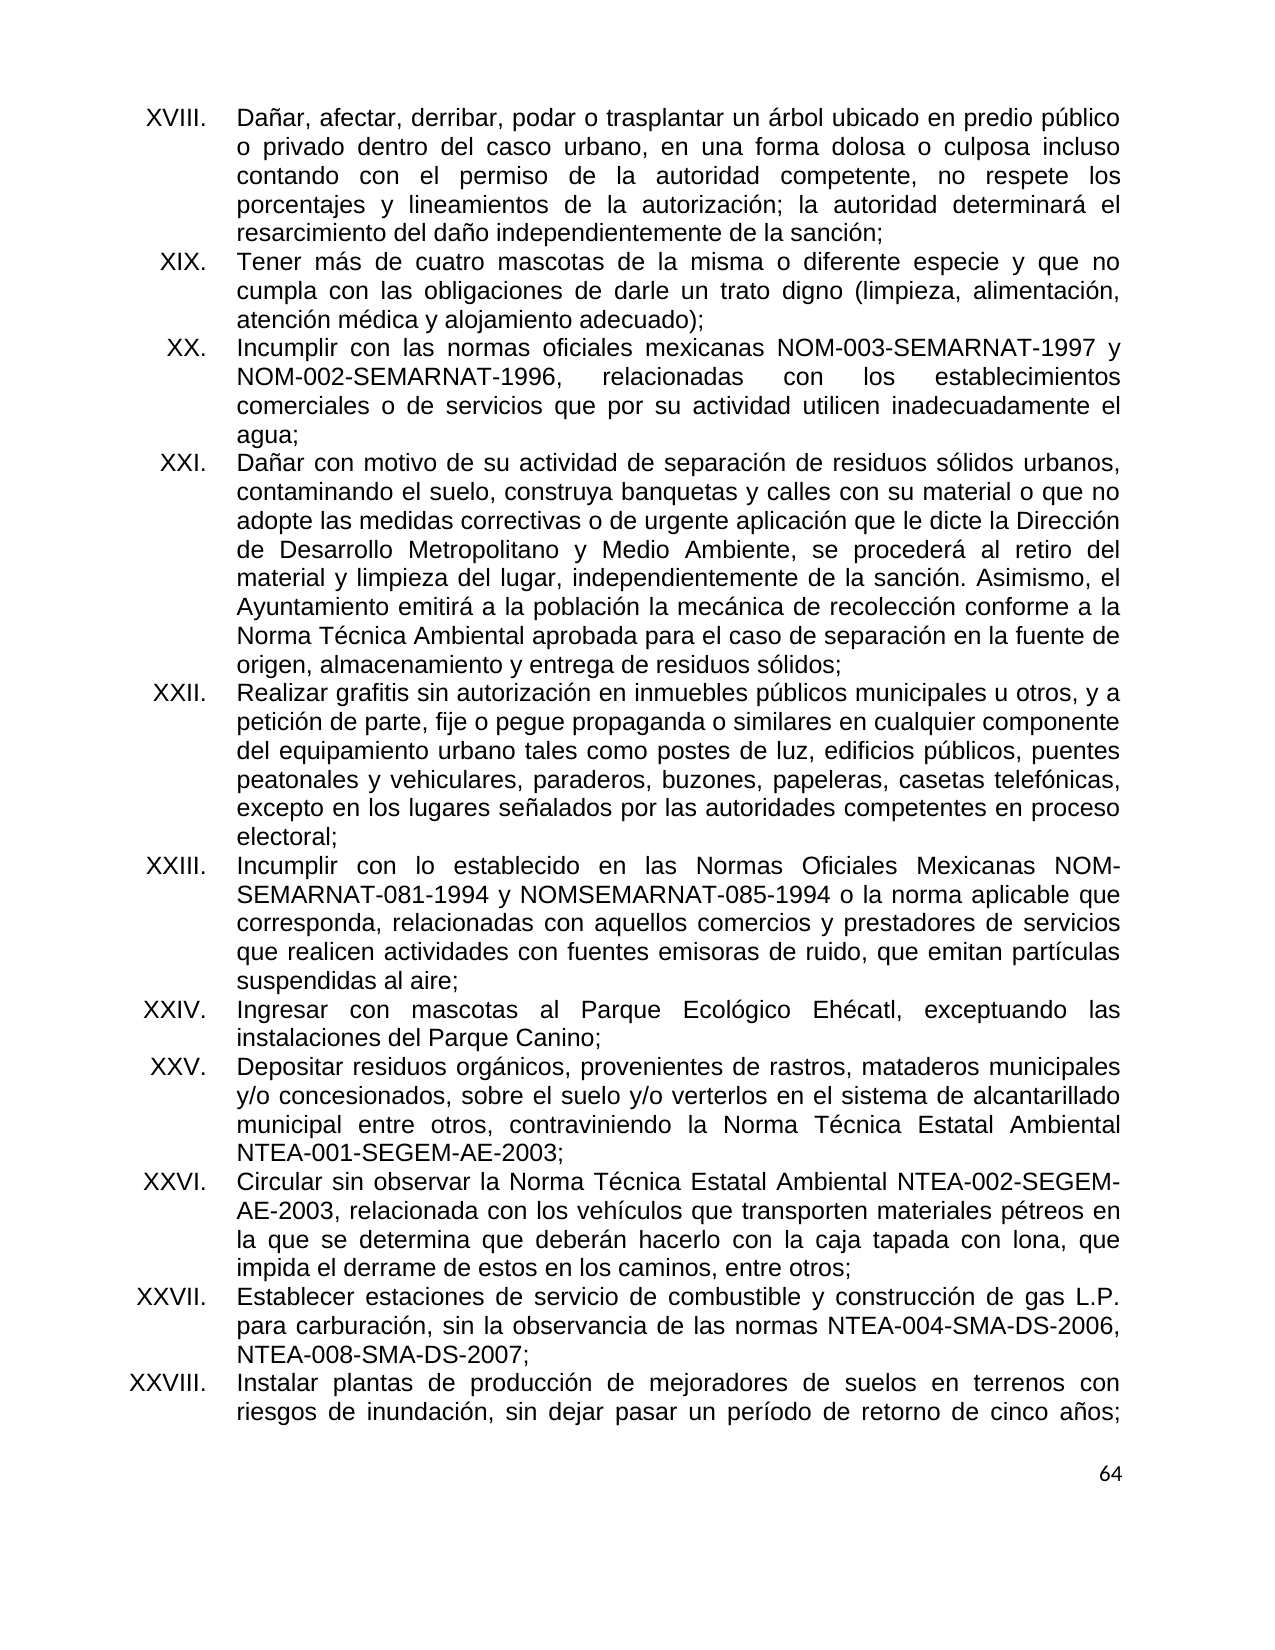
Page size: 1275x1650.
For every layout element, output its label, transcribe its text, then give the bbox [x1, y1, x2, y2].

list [207, 1368, 1122, 1426]
list Circular sin observar la Norma Técnica Estatal Ambiental NTEA-002-SEGEM- AE-2003, relacionada con los vehículos que transporten materiales pétreos en la que se determina que deberán hacerlo con la caja tapada con lona, que impida el derrame de estos en los caminos, entre otros; [207, 1167, 1122, 1282]
list Tener más de cuatro mascotas de la misma o diferente especie y que no cumpla con las obligaciones de darle un trato digno (limpieza, alimentación, atención médica y alojamiento adecuado); [207, 247, 1122, 333]
list Incumplir con lo establecido en las Normas Oficiales Mexicanas NOM-SEMARNAT-081-1994 y NOMSEMARNAT-085-1994 o la norma aplicable que corresponda, relacionadas con aquellos comercios y prestadores de servicios que realicen actividades con fuentes emisoras de ruido, que emitan partículas suspendidas al aire; [207, 851, 1122, 994]
list Dañar con motivo de su actividad de separación de residuos sólidos urbanos, contaminando el suelo, construya banquetas y calles con su material o que no adopte las medidas correctivas o de urgente aplicación que le dicte la Dirección de Desarrollo Metropolitano y Medio Ambiente, se procederá al retiro del material y limpieza del lugar, independientemente de la sanción. Asimismo, el Ayuntamiento emitirá a la población la mecánica de recolección conforme a la Norma Técnica Ambiental aprobada para el caso de separación en la fuente de origen, almacenamiento y entrega de residuos sólidos; [207, 448, 1122, 678]
list Incumplir con las normas oficiales mexicanas NOM-003-SEMARNAT-1997 y NOM-002-SEMARNAT-1996, relacionadas con los establecimientos comerciales o de servicios que por su actividad utilicen inadecuadamente el agua; [207, 333, 1122, 448]
list Establecer estaciones de servicio de combustible y construcción de gas L.P. para carburación, sin la observancia de las normas NTEA-004-SMA-DS-2006, NTEA-008-SMA-DS-2007; [207, 1282, 1122, 1368]
list Ingresar con mascotas al Parque Ecológico Ehécatl, exceptuando las instalaciones del Parque Canino; [207, 994, 1122, 1052]
list Realizar grafitis sin autorización en inmuebles públicos municipales u otros, y a petición de parte, fije o pegue propaganda o similares en cualquier componente del equipamiento urbano tales como postes de luz, edificios públicos, puentes peatonales y vehiculares, paraderos, buzones, papeleras, casetas telefónicas, excepto en los lugares señalados por las autoridades competentes en proceso electoral; [207, 678, 1122, 851]
list Depositar residuos orgánicos, provenientes de rastros, mataderos municipales y/o concesionados, sobre el suelo y/o verterlos en el sistema de alcantarillado municipal entre otros, contraviniendo la Norma Técnica Estatal Ambiental NTEA-001-SEGEM-AE-2003; [207, 1052, 1122, 1167]
list Dañar, afectar, derribar, podar o trasplantar un árbol ubicado en predio público o privado dentro del casco urbano, en una forma dolosa o culposa incluso contando con el permiso de la autoridad competente, no respete los porcentajes y lineamientos de la autorización; la autoridad determinará el resarcimiento del daño independientemente de la sanción; [207, 103, 1122, 247]
